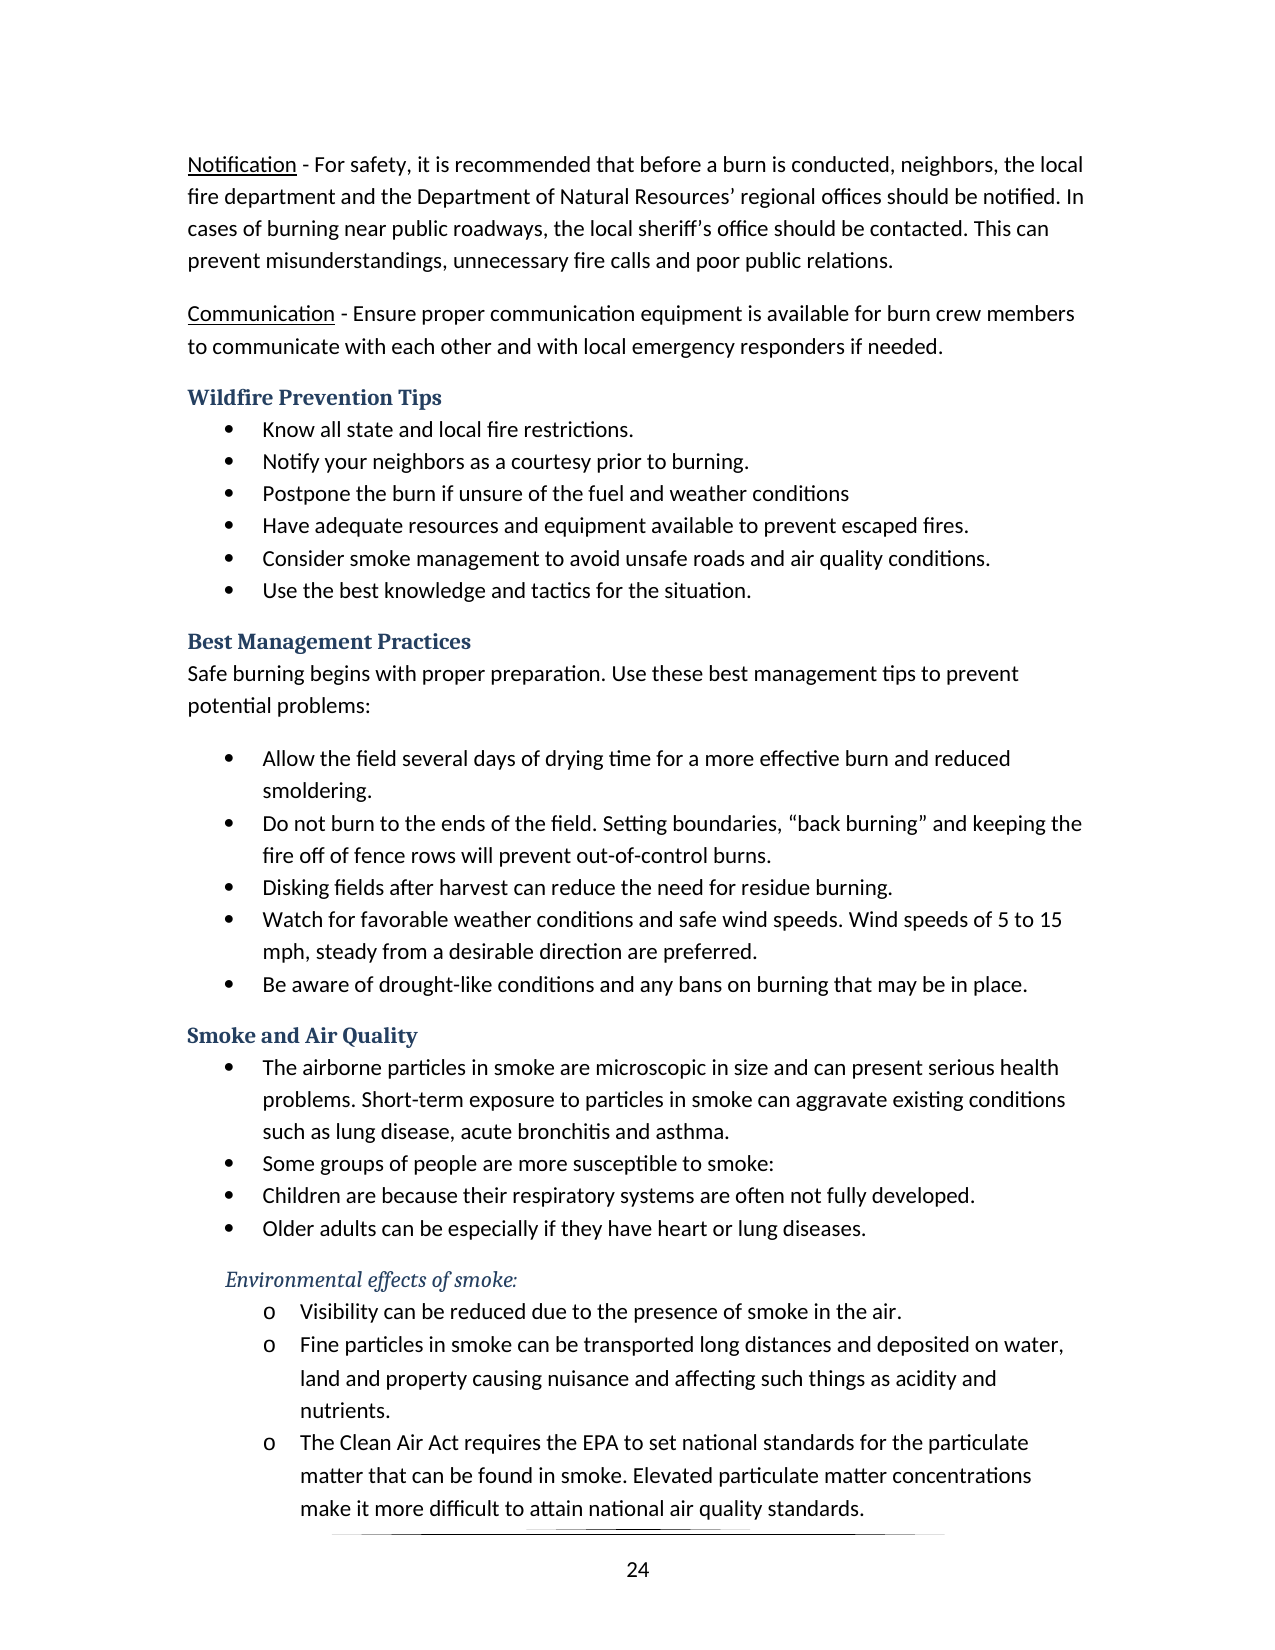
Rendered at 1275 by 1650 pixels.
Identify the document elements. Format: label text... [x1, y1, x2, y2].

list Children are because their respiratory systems are often not fully developed. [225, 1182, 1087, 1210]
list The airborne particles in smoke are microscopic in size and can present serious health problems. Short-term exposure to particles in smoke can aggravate existing conditions such as lung disease, acute bronchitis and asthma. [225, 1053, 1087, 1145]
subtitle Best Management Practices [187, 629, 1087, 655]
list Postpone the burn if unsure of the fuel and weather conditions [225, 479, 1087, 507]
text Safe burning begins with proper preparation. Use these best management tips to prevent potential problems: [187, 659, 1087, 719]
list Know all state and local fire restrictions. [225, 415, 1087, 443]
text Communication - Ensure proper communication equipment is available for burn crew members to communicate with each other and with local emergency responders if needed. [187, 299, 1087, 360]
list Use the best knowledge and tactics for the situation. [225, 576, 1087, 604]
list Visibility can be reduced due to the presence of smoke in the air. [262, 1297, 1087, 1326]
list Notify your neighbors as a courtesy prior to burning. [225, 447, 1087, 475]
subtitle Wildfire Prevention Tips [187, 385, 1087, 411]
list The Clean Air Act requires the EPA to set national standards for the particulate matter that can be found in smoke. Elevated particulate matter concentrations make it more difficult to attain national air quality standards. [262, 1428, 1087, 1522]
list Disking fields after harvest can reduce the need for residue burning. [225, 873, 1087, 901]
list Fine particles in smoke can be transported long distances and deposited on water, land and property causing nuisance and affecting such things as acidity and nutrients. [262, 1331, 1087, 1424]
list Have adequate resources and equipment available to prevent escaped fires. [225, 512, 1087, 539]
list Older adults can be especially if they have heart or lung diseases. [225, 1214, 1087, 1242]
text Notification - For safety, it is recommended that before a burn is conducted, neighbors, the local fire department and the Department of Natural Resources’ regional offices should be notified. In cases of burning near public roadways, the local sheriff’s office should be contacted. This can prevent misunderstandings, unnecessary fire calls and poor public relations. [187, 150, 1087, 274]
list Consider smoke management to avoid unsafe roads and air quality conditions. [225, 544, 1087, 572]
subtitle Smoke and Air Quality [187, 1023, 1087, 1049]
list Some groups of people are more susceptible to smoke: [225, 1149, 1087, 1177]
list Be aware of drought-like conditions and any bans on burning that may be in place. [225, 970, 1087, 998]
subtitle Environmental effects of smoke: [187, 1267, 1087, 1293]
list Watch for favorable weather conditions and safe wind speeds. Wind speeds of 5 to 15 mph, steady from a desirable direction are preferred. [225, 905, 1087, 966]
list Do not burn to the ends of the field. Setting boundaries, “back burning” and keeping the fire off of fence rows will prevent out-of-control burns. [225, 809, 1087, 869]
list Allow the field several days of drying time for a more effective burn and reduced smoldering. [225, 744, 1087, 804]
